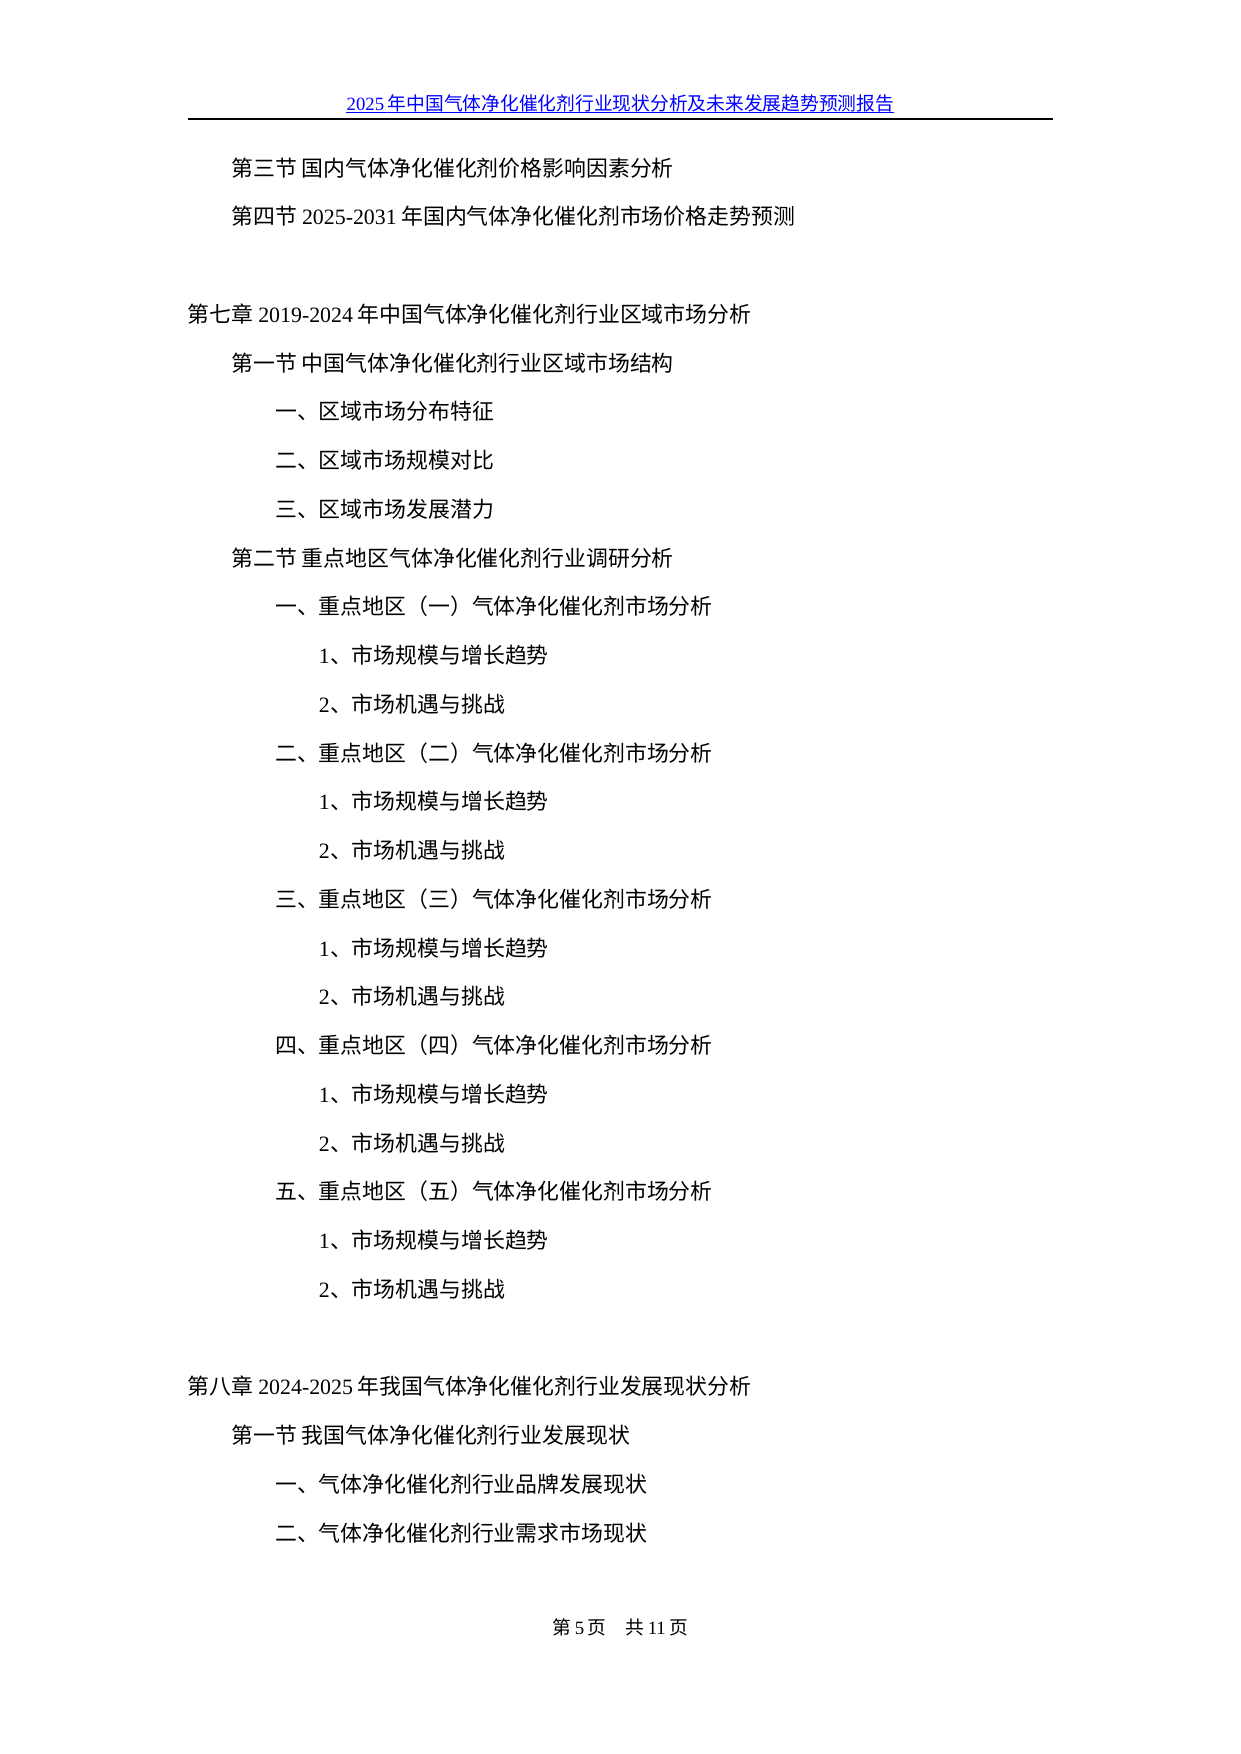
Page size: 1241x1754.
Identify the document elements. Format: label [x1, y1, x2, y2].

text [187, 150, 1053, 1548]
